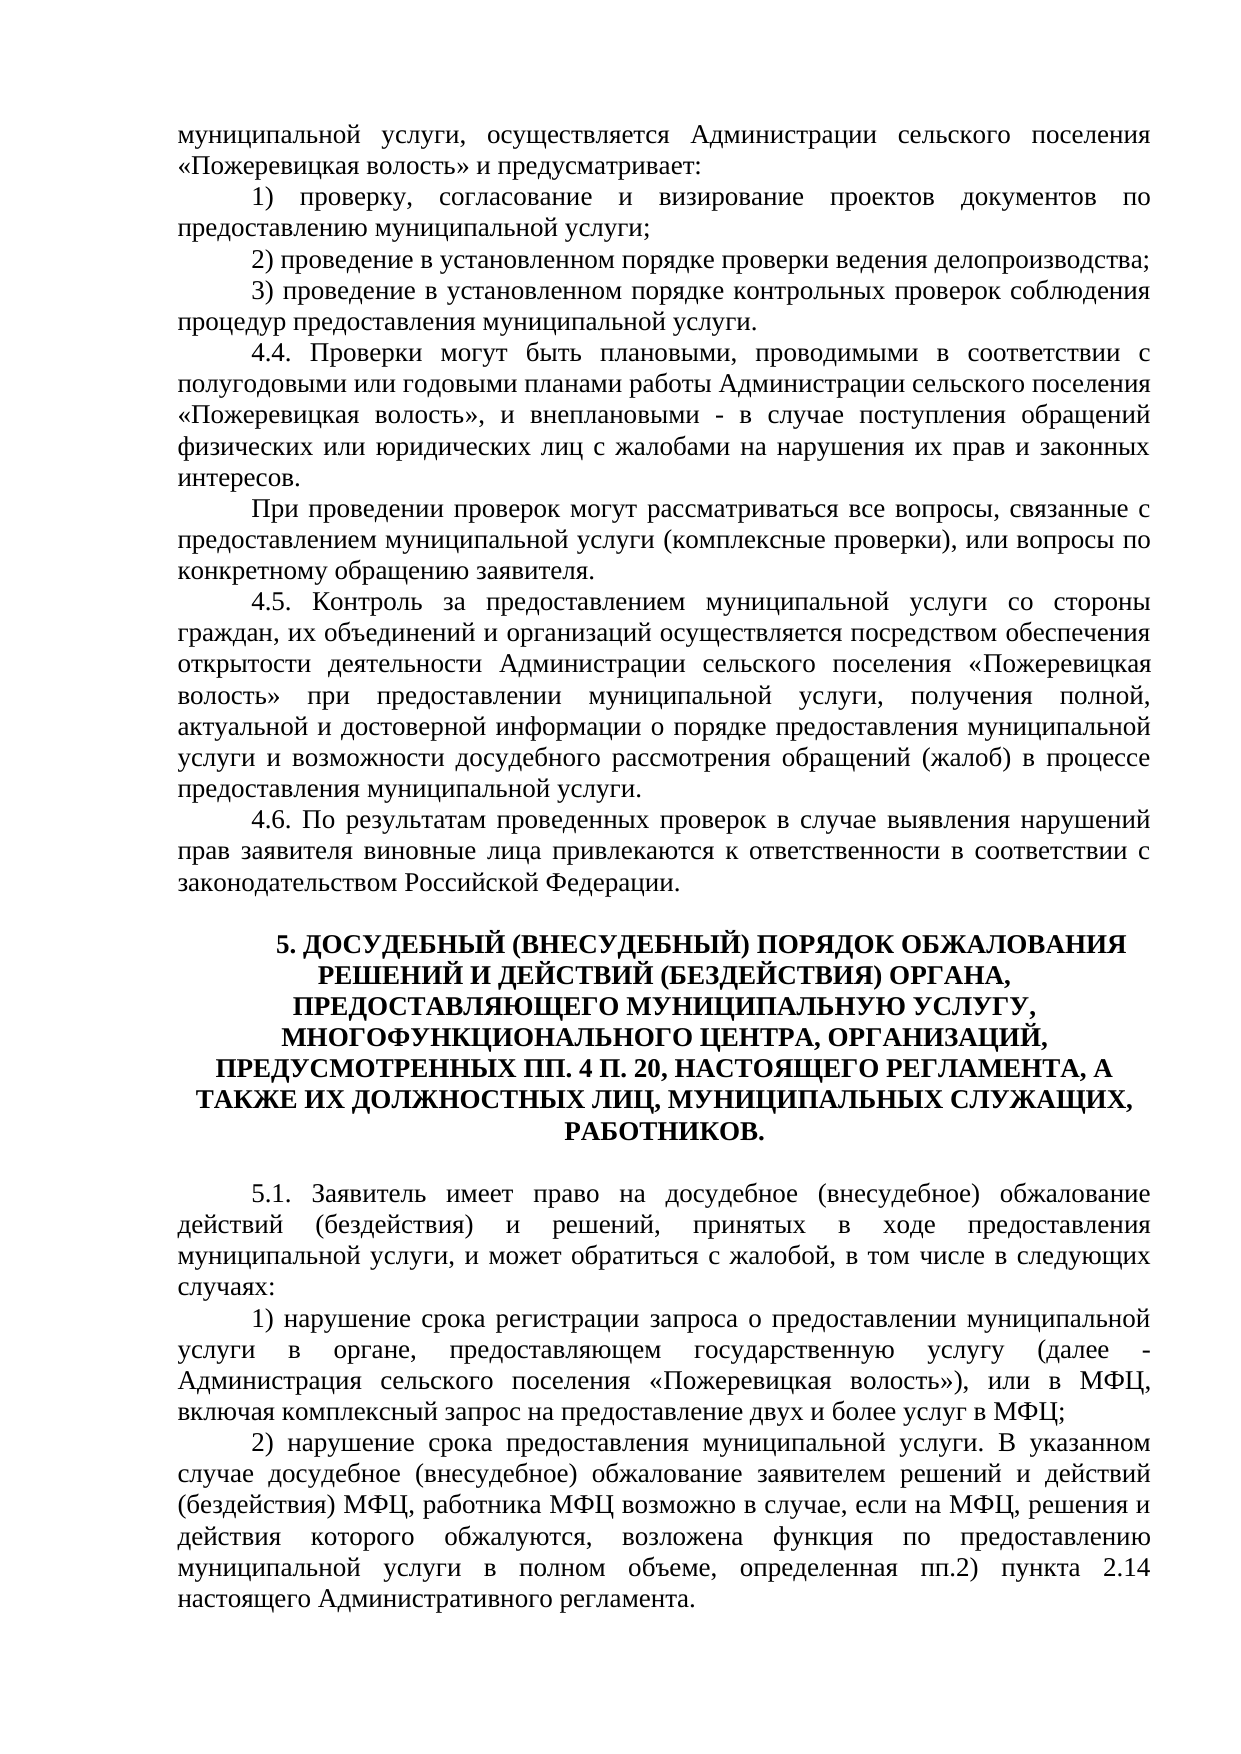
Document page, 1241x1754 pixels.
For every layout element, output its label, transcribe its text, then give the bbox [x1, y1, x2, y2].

title 5. ДОСУДЕБНЫЙ (ВНЕСУДЕБНЫЙ) ПОРЯДОК ОБЖАЛОВАНИЯ РЕШЕНИЙ И ДЕЙСТВИЙ (БЕЗДЕЙСТВИЯ) ОРГАНА, ПРЕДОСТАВЛЯЮЩЕГО МУНИЦИПАЛЬНУЮ УСЛУГУ, МНОГОФУНКЦИОНАЛЬНОГО ЦЕНТРА, ОРГАНИЗАЦИЙ, ПРЕДУСМОТРЕННЫХ ПП. 4 П. 20, НАСТОЯЩЕГО РЕГЛАМЕНТА, А ТАКЖЕ ИХ ДОЛЖНОСТНЫХ ЛИЦ, МУНИЦИПАЛЬНЫХ СЛУЖАЩИХ, РАБОТНИКОВ. [177, 928, 1152, 1146]
text 3) проведение в установленном порядке контрольных проверок соблюдения процедур предоставления муниципальной услуги. [177, 274, 1152, 336]
text 4.5. Контроль за предоставлением муниципальной услуги со стороны граждан, их объединений и организаций осуществляется посредством обеспечения открытости деятельности Администрации сельского поселения «Пожеревицкая волость» при предоставлении муниципальной услуги, получения полной, актуальной и достоверной информации о порядке предоставления муниципальной услуги и возможности досудебного рассмотрения обращений (жалоб) в процессе предоставления муниципальной услуги. [177, 585, 1152, 803]
text 5.1. Заявитель имеет право на досудебное (внесудебное) обжалование действий (бездействия) и решений, принятых в ходе предоставления муниципальной услуги, и может обратиться с жалобой, в том числе в следующих случаях: [177, 1177, 1152, 1302]
text 2) проведение в установленном порядке проверки ведения делопроизводства; [177, 243, 1152, 274]
text 1) нарушение срока регистрации запроса о предоставлении муниципальной услуги в органе, предоставляющем государственную услугу (далее - Администрация сельского поселения «Пожеревицкая волость»), или в МФЦ, включая комплексный запрос на предоставление двух и более услуг в МФЦ; [177, 1302, 1152, 1426]
text 4.4. Проверки могут быть плановыми, проводимыми в соответствии с полугодовыми или годовыми планами работы Администрации сельского поселения «Пожеревицкая волость», и внеплановыми - в случае поступления обращений физических или юридических лиц с жалобами на нарушения их прав и законных интересов. [177, 336, 1152, 492]
text 4.6. По результатам проведенных проверок в случае выявления нарушений прав заявителя виновные лица привлекаются к ответственности в соответствии с законодательством Российской Федерации. [177, 803, 1152, 897]
text При проведении проверок могут рассматриваться все вопросы, связанные с предоставлением муниципальной услуги (комплексные проверки), или вопросы по конкретному обращению заявителя. [177, 492, 1152, 585]
text 1) проверку, согласование и визирование проектов документов по предоставлению муниципальной услуги; [177, 180, 1152, 243]
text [177, 118, 1152, 180]
text 2) нарушение срока предоставления муниципальной услуги. В указанном случае досудебное (внесудебное) обжалование заявителем решений и действий (бездействия) МФЦ, работника МФЦ возможно в случае, если на МФЦ, решения и действия которого обжалуются, возложена функция по предоставлению муниципальной услуги в полном объеме, определенная пп.2) пункта 2.14 настоящего Административного регламента. [177, 1426, 1152, 1613]
